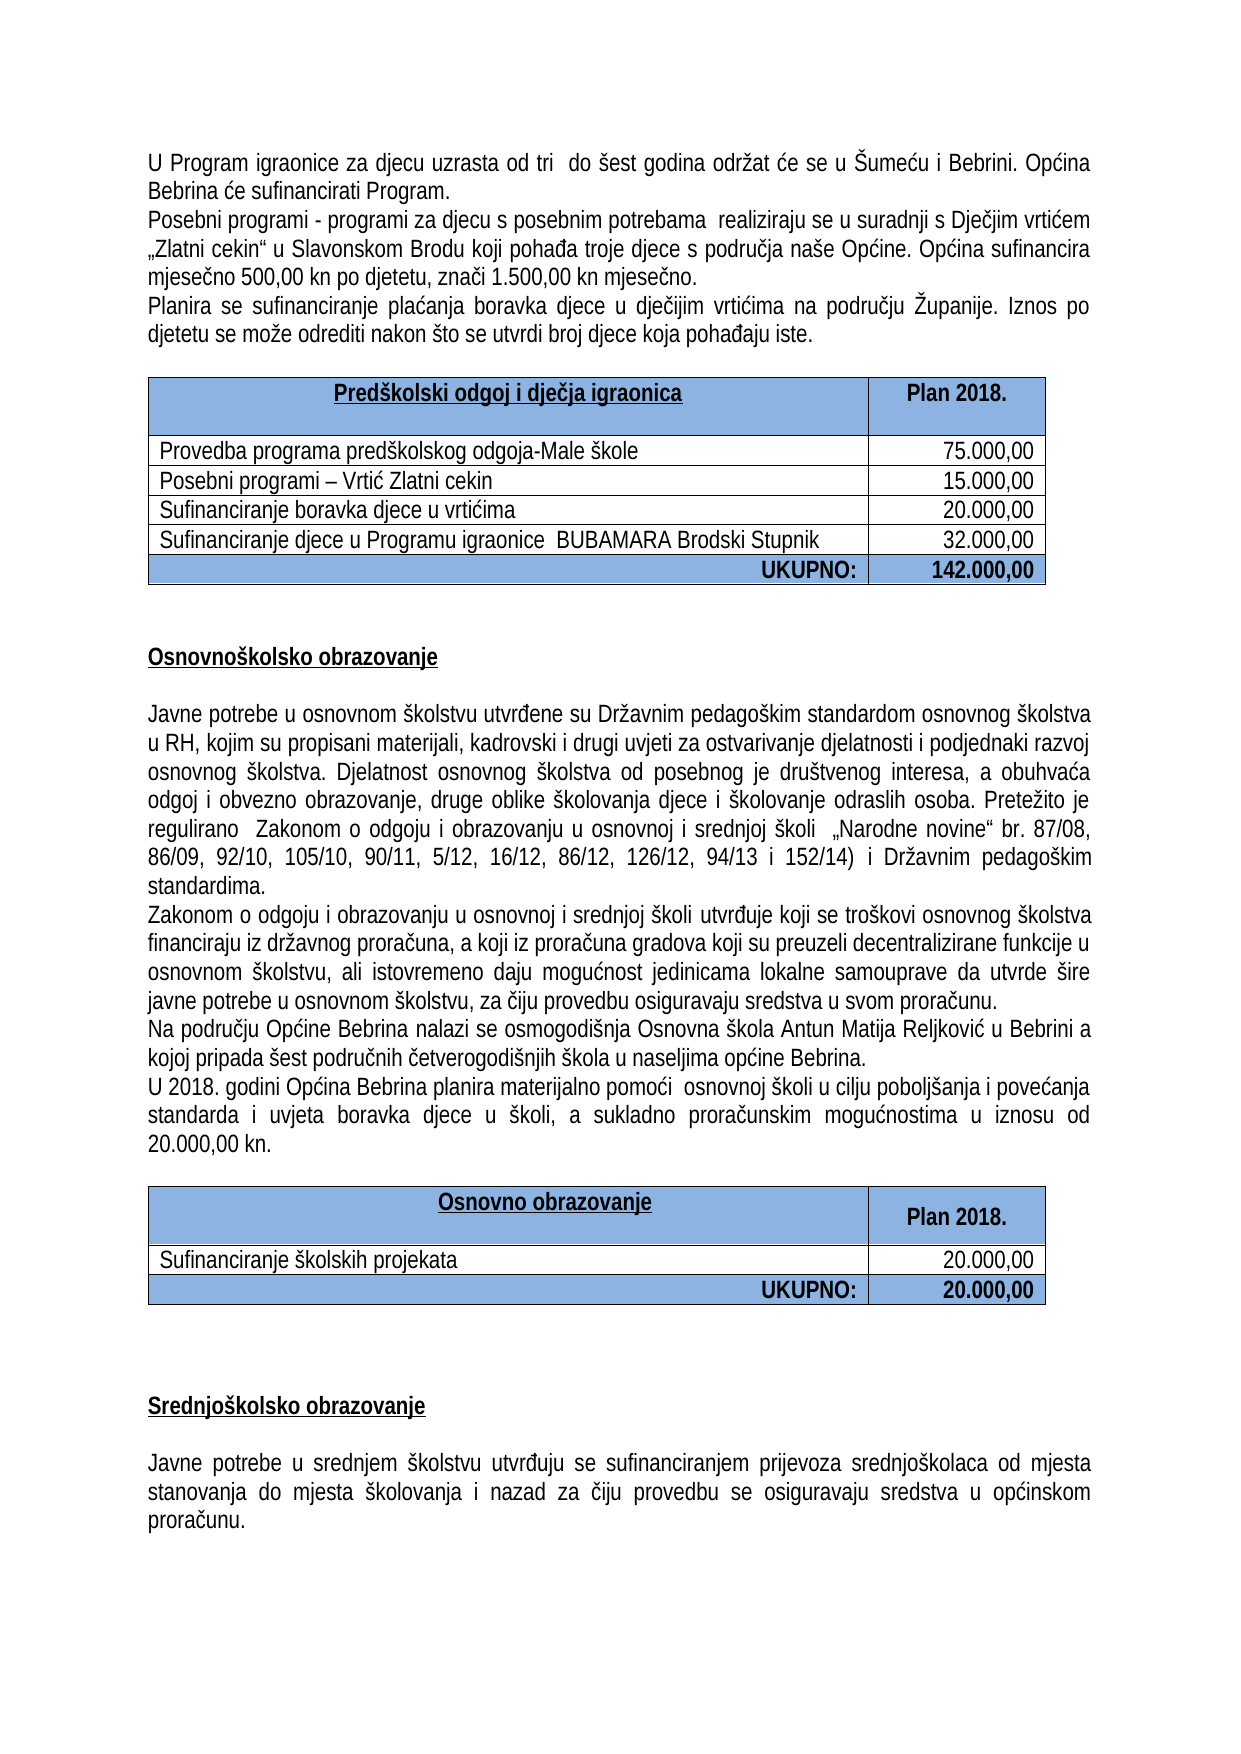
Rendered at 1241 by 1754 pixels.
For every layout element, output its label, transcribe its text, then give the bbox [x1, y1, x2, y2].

text U Program igraonice za djecu uzrasta od tri do šest godina održat će se u Šumeću i Bebrini. Općina Bebrina će sufinancirati Program. [148, 148, 1093, 205]
text Planira se sufinanciranje plaćanja boravka djece u dječijim vrtićima na području Županije. Iznos po djetetu se može odrediti nakon što se utvrdi broj djece koja pohađaju iste. [148, 291, 1093, 348]
table_header Plan 2018. [869, 1187, 1045, 1244]
text U 2018. godini Općina Bebrina planira materijalno pomoći osnovnoj školi u cilju poboljšanja i povećanja standarda i uvjeta boravka djece u školi, a sukladno proračunskim mogućnostima u iznosu od 20.000,00 kn. [148, 1072, 1093, 1157]
table_header Plan 2018. [869, 378, 1045, 435]
table_cell 75.000,00 [869, 436, 1045, 465]
table_cell UKUPNO: [149, 1275, 868, 1304]
table_cell 20.000,00 [869, 1246, 1045, 1274]
text Osnovnoškolsko obrazovanje [148, 642, 1093, 671]
table_cell UKUPNO: [149, 555, 868, 583]
text Posebni programi - programi za djecu s posebnim potrebama realiziraju se u suradnji s Dječjim vrtićem „Zlatni cekin“ u Slavonskom Brodu koji pohađa troje djece s područja naše Općine. Općina sufinancira mjesečno 500,00 kn po djetetu, znači 1.500,00 kn mjesečno. [148, 205, 1093, 291]
table_cell Sufinanciranje školskih projekata [149, 1246, 868, 1274]
table_cell 32.000,00 [869, 525, 1045, 554]
text Javne potrebe u srednjem školstvu utvrđuju se sufinanciranjem prijevoza srednjoškolaca od mjesta stanovanja do mjesta školovanja i nazad za čiju provedbu se osiguravaju sredstva u općinskom proračunu. [148, 1448, 1093, 1534]
table_cell Sufinanciranje boravka djece u vrtićima [149, 496, 868, 524]
table_cell Provedba programa predškolskog odgoja-Male škole [149, 436, 868, 465]
table_cell Posebni programi – Vrtić Zlatni cekin [149, 466, 868, 494]
text Srednjoškolsko obrazovanje [148, 1391, 1093, 1419]
text Zakonom o odgoju i obrazovanju u osnovnoj i srednjoj školi utvrđuje koji se troškovi osnovnog školstva financiraju iz državnog proračuna, a koji iz proračuna gradova koji su preuzeli decentralizirane funkcije u osnovnom školstvu, ali istovremeno daju mogućnost jedinicama lokalne samouprave da utvrde šire javne potrebe u osnovnom školstvu, za čiju provedbu osiguravaju sredstva u svom proračunu. [148, 900, 1093, 1014]
table_header Predškolski odgoj i dječja igraonica [149, 378, 868, 435]
table_cell 142.000,00 [869, 555, 1045, 583]
text Na području Općine Bebrina nalazi se osmogodišnja Osnovna škola Antun Matija Reljković u Bebrini a kojoj pripada šest područnih četverogodišnjih škola u naseljima općine Bebrina. [148, 1014, 1093, 1072]
table_cell 15.000,00 [869, 466, 1045, 494]
table_header Osnovno obrazovanje [149, 1187, 868, 1244]
table_cell Sufinanciranje djece u Programu igraonice BUBAMARA Brodski Stupnik [149, 525, 868, 554]
text Javne potrebe u osnovnom školstvu utvrđene su Državnim pedagoškim standardom osnovnog školstva u RH, kojim su propisani materijali, kadrovski i drugi uvjeti za ostvarivanje djelatnosti i podjednaki razvoj osnovnog školstva. Djelatnost osnovnog školstva od posebnog je društvenog interesa, a obuhvaća odgoj i obvezno obrazovanje, druge oblike školovanja djece i školovanje odraslih osoba. Pretežito je regulirano Zakonom o odgoju i obrazovanju u osnovnoj i srednjoj školi „Narodne novine“ br. 87/08, 86/09, 92/10, 105/10, 90/11, 5/12, 16/12, 86/12, 126/12, 94/13 i 152/14) i Državnim pedagoškim standardima. [148, 699, 1093, 900]
table_cell 20.000,00 [869, 1275, 1045, 1304]
table_cell 20.000,00 [869, 496, 1045, 524]
